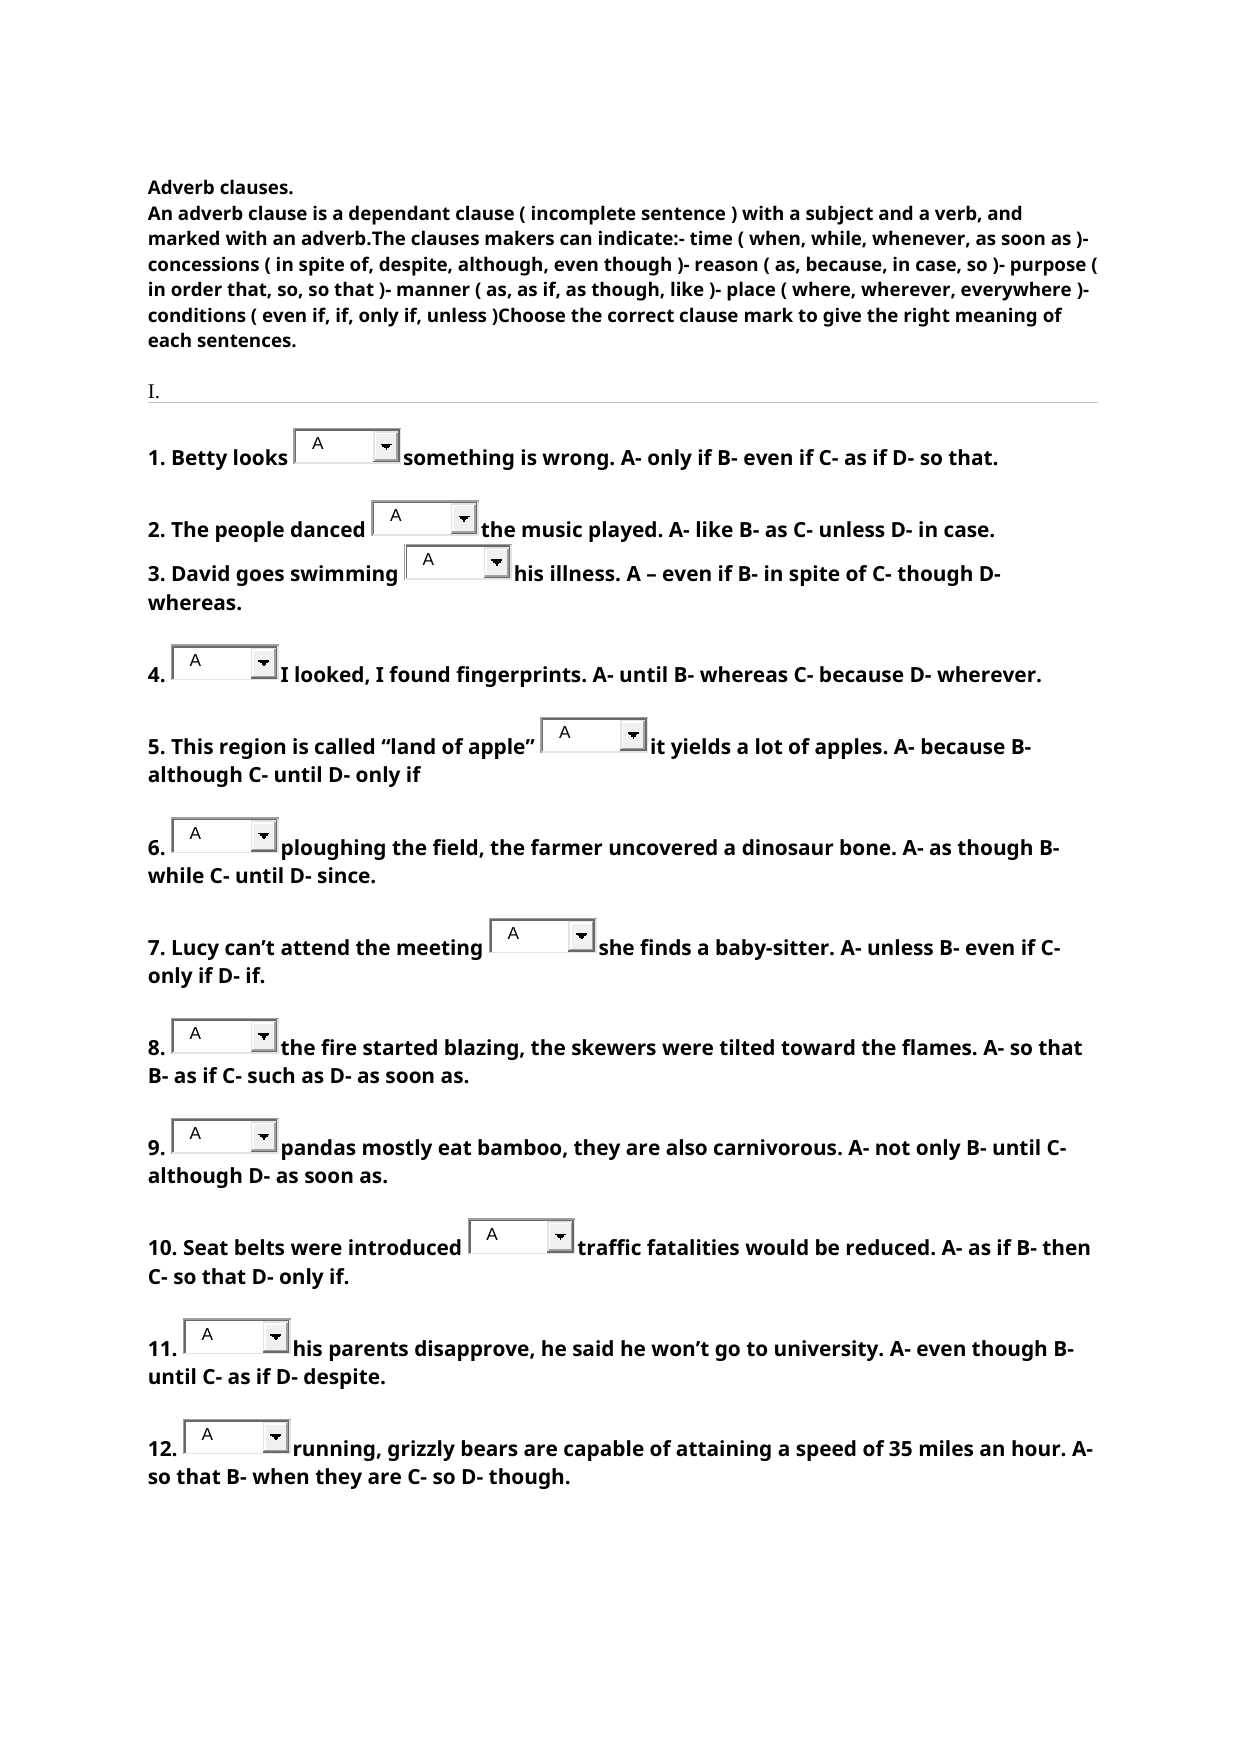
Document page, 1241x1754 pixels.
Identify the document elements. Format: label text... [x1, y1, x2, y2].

table_header Adverb clauses. An adverb clause is a dependant clause ( incomplete sentence ) with a subject and a verb, and marked with an adverb.The clauses makers can indicate:- time ( when, while, whenever, as soon as )- concessions ( in spite of, despite, although, even though )- reason ( as, because, in case, so )- purpose ( in order that, so, so that )- manner ( as, as if, as though, like )- place ( where, wherever, everywhere )- conditions ( even if, if, only if, unless )Choose the correct clause mark to give the right meaning of each sentences. I. Začátek formuláře 1. Betty looks something is wrong. A- only if B- even if C- as if D- so that. 2. The people danced the music played. A- like B- as C- unless D- in case. 3. David goes swimming his illness. A – even if B- in spite of C- though D- whereas. 4. I looked, I found fingerprints. A- until B- whereas C- because D- wherever. 5. This region is called “land of apple” it yields a lot of apples. A- because B- although C- until D- only if 6. ploughing the field, the farmer uncovered a dinosaur bone. A- as though B- while C- until D- since. 7. Lucy can’t attend the meeting she finds a baby-sitter. A- unless B- even if C- only if D- if. 8. the fire started blazing, the skewers were tilted toward the flames. A- so that B- as if C- such as D- as soon as. 9. pandas mostly eat bamboo, they are also carnivorous. A- not only B- until C- although D- as soon as. 10. Seat belts were introduced traffic fatalities would be reduced. A- as if B- then C- so that D- only if. 11. his parents disapprove, he said he won’t go to university. A- even though B- until C- as if D- despite. 12. running, grizzly bears are capable of attaining a speed of an hour. A- so that B- when they are C- so D- though. Konec formuláře [146, 148, 1100, 1511]
